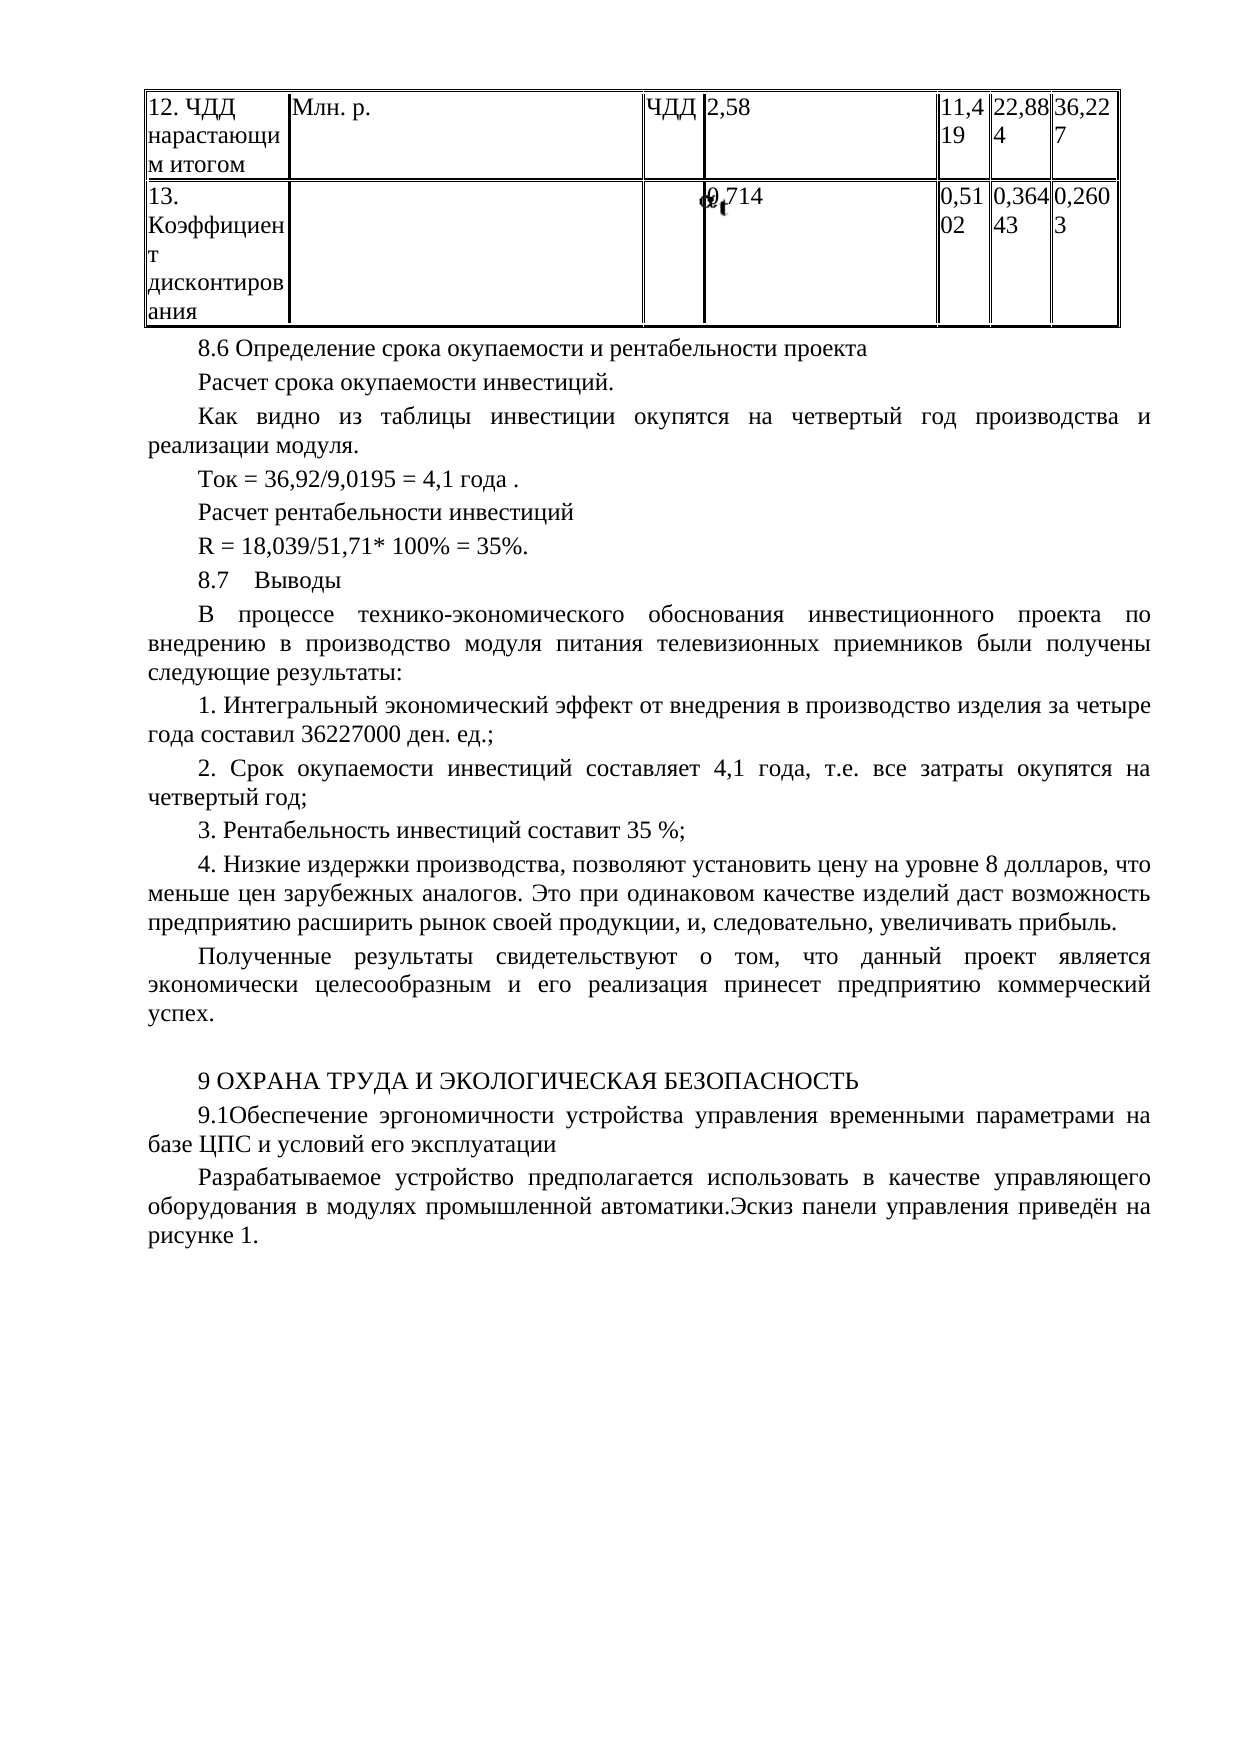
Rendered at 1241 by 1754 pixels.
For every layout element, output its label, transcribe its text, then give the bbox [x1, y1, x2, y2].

text Ток = 36,92/9,0195 = 4,1 года . [148, 464, 1152, 492]
table_cell [289, 182, 643, 325]
text 2. Срок окупаемости инвестиций составляет 4,1 года, т.е. все затраты окупятся на четвертый год; [148, 753, 1152, 811]
table_cell Млн. р. [289, 92, 643, 178]
table_cell 22,884 [991, 92, 1052, 178]
text 4. Низкие издержки производства, позволяют установить цену на уровне 8 долларов, что меньше цен зарубежных аналогов. Это при одинаковом качестве изделий даст возможность предприятию расширить рынок своей продукции, и, следовательно, увеличивать прибыль. [148, 849, 1152, 936]
text Расчет срока окупаемости инвестиций. [148, 367, 1152, 396]
text 3. Рентабельность инвестиций составит 35 %; [148, 816, 1152, 844]
table_cell ЧДД [644, 92, 704, 178]
table_cell 13. Коэффициент дисконтирования [147, 178, 289, 325]
table_cell 2,58 [704, 90, 938, 178]
text 8.6 Определение срока окупаемости и рентабельности проекта [148, 333, 1152, 362]
table_cell 11,419 [938, 92, 991, 178]
text В процессе технико-экономического обоснования инвестиционного проекта по внедрению в производство модуля питания телевизионных приемников были получены следующие результаты: [148, 599, 1152, 685]
text Полученные результаты свидетельствуют о том, что данный проект является экономически целесообразным и его реализация принесет предприятию коммерческий успех. [148, 941, 1152, 1027]
text Расчет рентабельности инвестиций [148, 497, 1152, 526]
table_cell [644, 182, 704, 325]
text 8.7 Выводы [148, 565, 1152, 594]
table_cell 0,36443 [991, 182, 1052, 325]
text Разрабатываемое устройство предполагается использовать в качестве управляющего оборудования в модулях промышленной автоматики.Эскиз панели управления приведён на рисунке 1. [148, 1162, 1152, 1249]
picture [695, 181, 735, 221]
text 1. Интегральный экономический эффект от внедрения в производство изделия за четыре года составил 36227000 ден. ед.; [148, 690, 1152, 748]
table_cell 12. ЧДД нарастающим итогом [147, 92, 289, 178]
text 9 ОХРАНА ТРУДА И ЭКОЛОГИЧЕСКАЯ БЕЗОПАСНОСТЬ [148, 1066, 1152, 1095]
table_cell 36,227 [1052, 92, 1117, 178]
table_cell 0,2603 [1052, 178, 1118, 325]
text Как видно из таблицы инвестиции окупятся на четвертый год производства и реализации модуля. [148, 401, 1152, 458]
table_cell 0,5102 [938, 182, 991, 325]
table_cell 0,714 [704, 178, 938, 325]
text 9.1Обеспечение эргономичности устройства управления временными параметрами на базе ЦПС и условий его эксплуатации [148, 1100, 1152, 1157]
text R = 18,039/51,71* 100% = 35%. [148, 531, 1152, 560]
